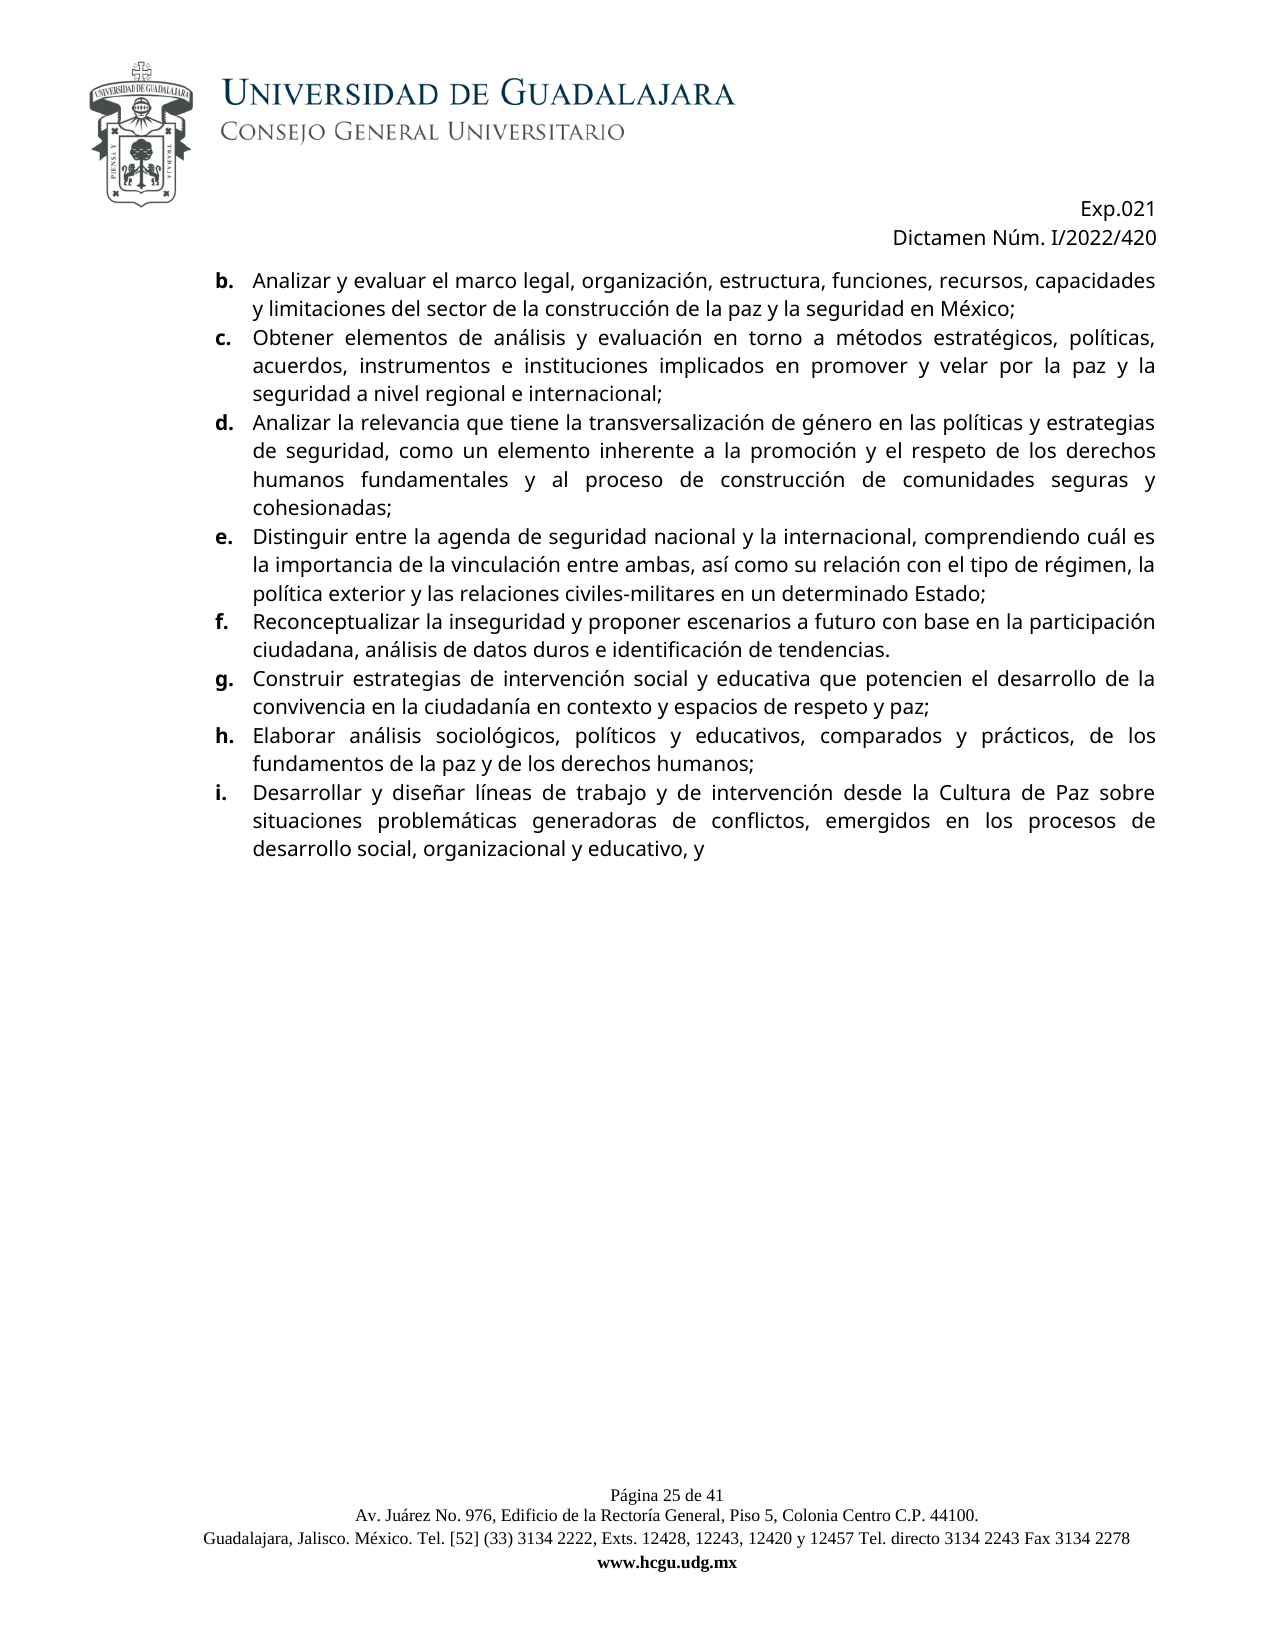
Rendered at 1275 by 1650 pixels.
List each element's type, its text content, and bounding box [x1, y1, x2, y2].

list Analizar la relevancia que tiene la transversalización de género en las políticas y estrategias de seguridad, como un elemento inherente a la promoción y el respeto de los derechos humanos fundamentales y al proceso de construcción de comunidades seguras y cohesionadas; [215, 408, 1157, 522]
list Elaborar análisis sociológicos, políticos y educativos, comparados y prácticos, de los fundamentos de la paz y de los derechos humanos; [215, 721, 1157, 778]
picture [1, 1, 1274, 268]
list Distinguir entre la agenda de seguridad nacional y la internacional, comprendiendo cuál es la importancia de la vinculación entre ambas, así como su relación con el tipo de régimen, la política exterior y las relaciones civiles-militares en un determinado Estado; [215, 522, 1157, 607]
list Obtener elementos de análisis y evaluación en torno a métodos estratégicos, políticas, acuerdos, instrumentos e instituciones implicados en promover y velar por la paz y la seguridad a nivel regional e internacional; [215, 323, 1157, 408]
list Reconceptualizar la inseguridad y proponer escenarios a futuro con base en la participación ciudadana, análisis de datos duros e identificación de tendencias. [215, 607, 1157, 664]
list Desarrollar y diseñar líneas de trabajo y de intervención desde la Cultura de Paz sobre situaciones problemáticas generadoras de conflictos, emergidos en los procesos de desarrollo social, organizacional y educativo, y [215, 778, 1157, 863]
list Construir estrategias de intervención social y educativa que potencien el desarrollo de la convivencia en la ciudadanía en contexto y espacios de respeto y paz; [215, 664, 1157, 721]
list Analizar y evaluar el marco legal, organización, estructura, funciones, recursos, capacidades y limitaciones del sector de la construcción de la paz y la seguridad en México; [215, 266, 1157, 323]
